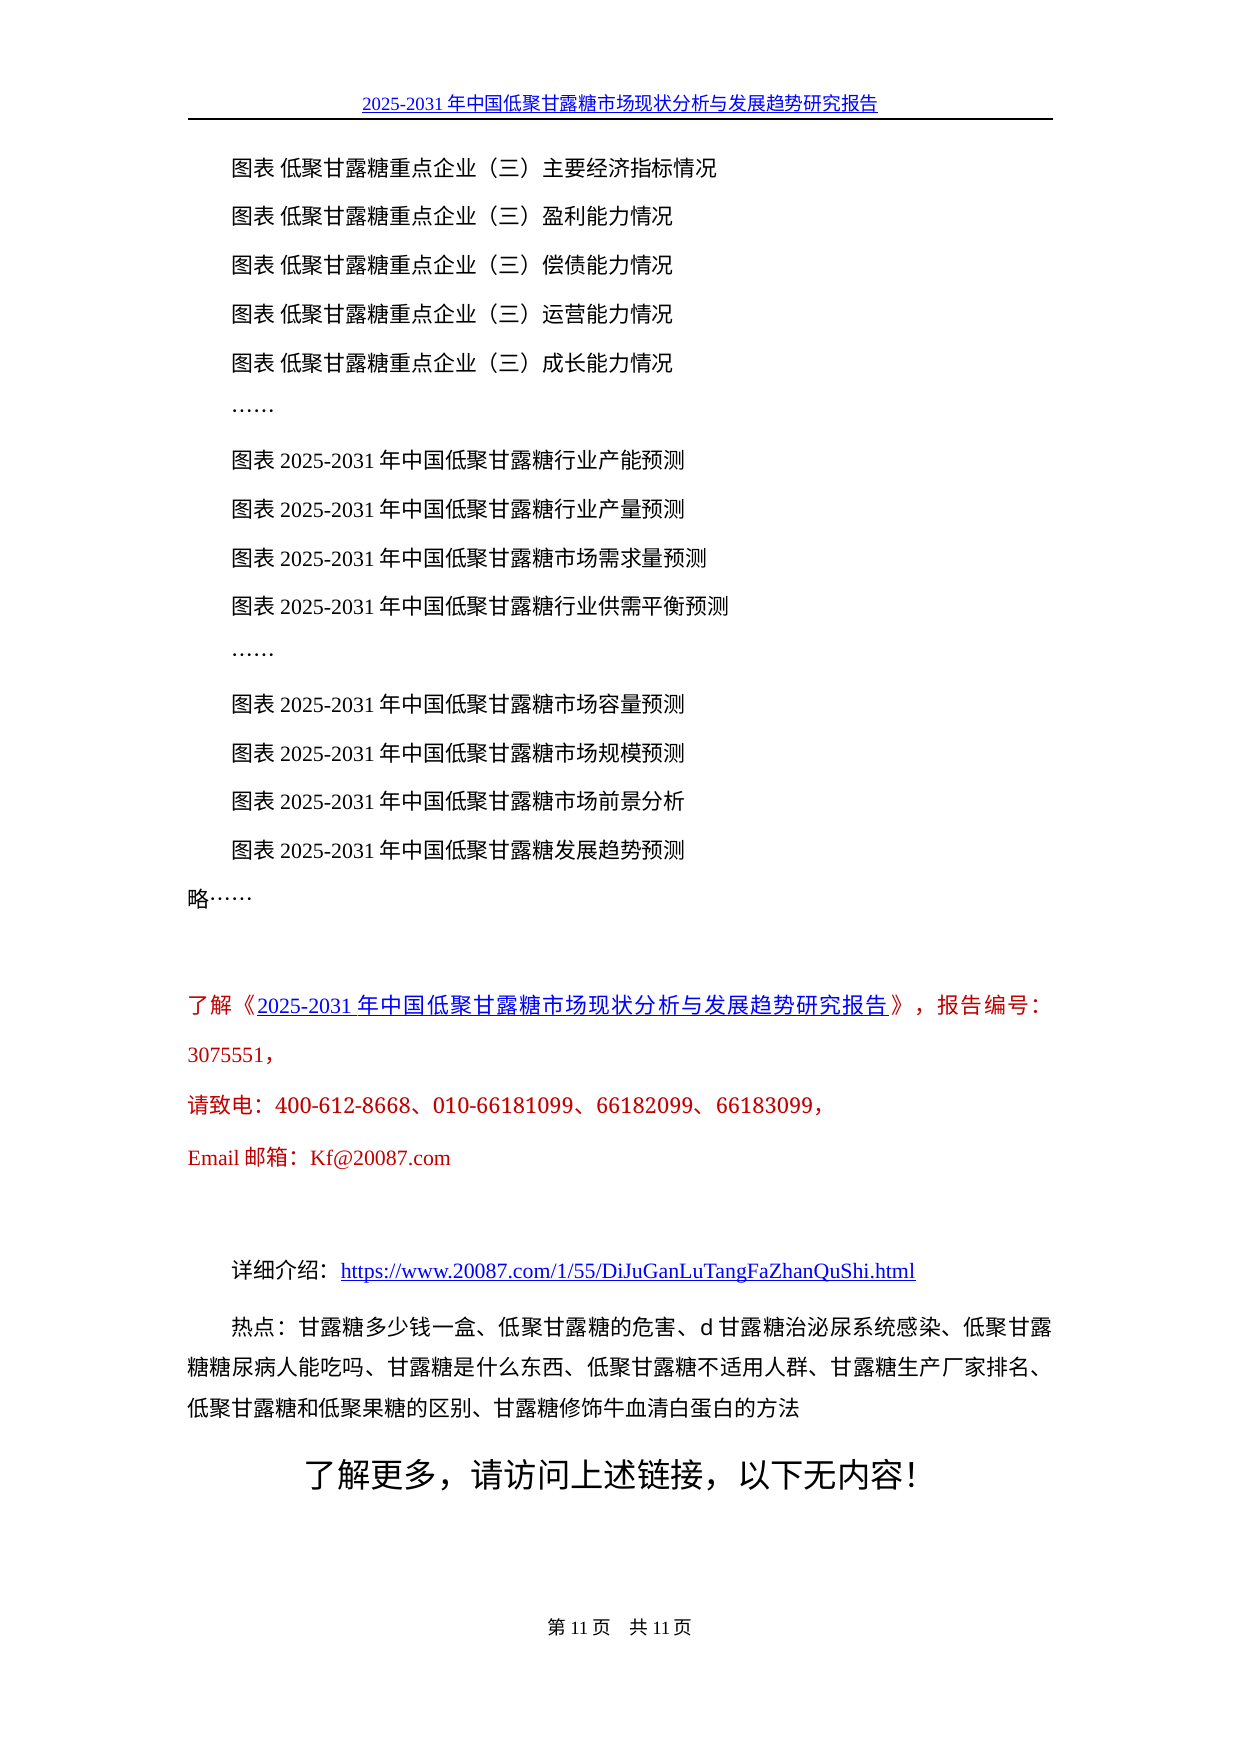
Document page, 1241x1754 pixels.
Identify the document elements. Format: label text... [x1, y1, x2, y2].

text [187, 150, 1053, 914]
text 热点：甘露糖多少钱一盒、低聚甘露糖的危害、d甘露糖治泌尿系统感染、低聚甘露糖糖尿病人能吃吗、甘露糖是什么东西、低聚甘露糖不适用人群、甘露糖生产厂家排名、低聚甘露糖和低聚果糖的区别、甘露糖修饰牛血清白蛋白的方法 [187, 1309, 1053, 1423]
text 请致电：400-612-8668、010-66181099、66182099、66183099， [187, 1088, 1053, 1121]
text Email邮箱：Kf@20087.com [187, 1140, 1053, 1172]
text 详细介绍：https://www.20087.com/1/55/DiJuGanLuTangFaZhanQuShi.html [187, 1253, 1053, 1285]
text 了解《2025-2031年中国低聚甘露糖市场现状分析与发展趋势研究报告》，报告编号：3075551， [187, 988, 1053, 1069]
title 了解更多，请访问上述链接，以下无内容！ [187, 1441, 1053, 1506]
